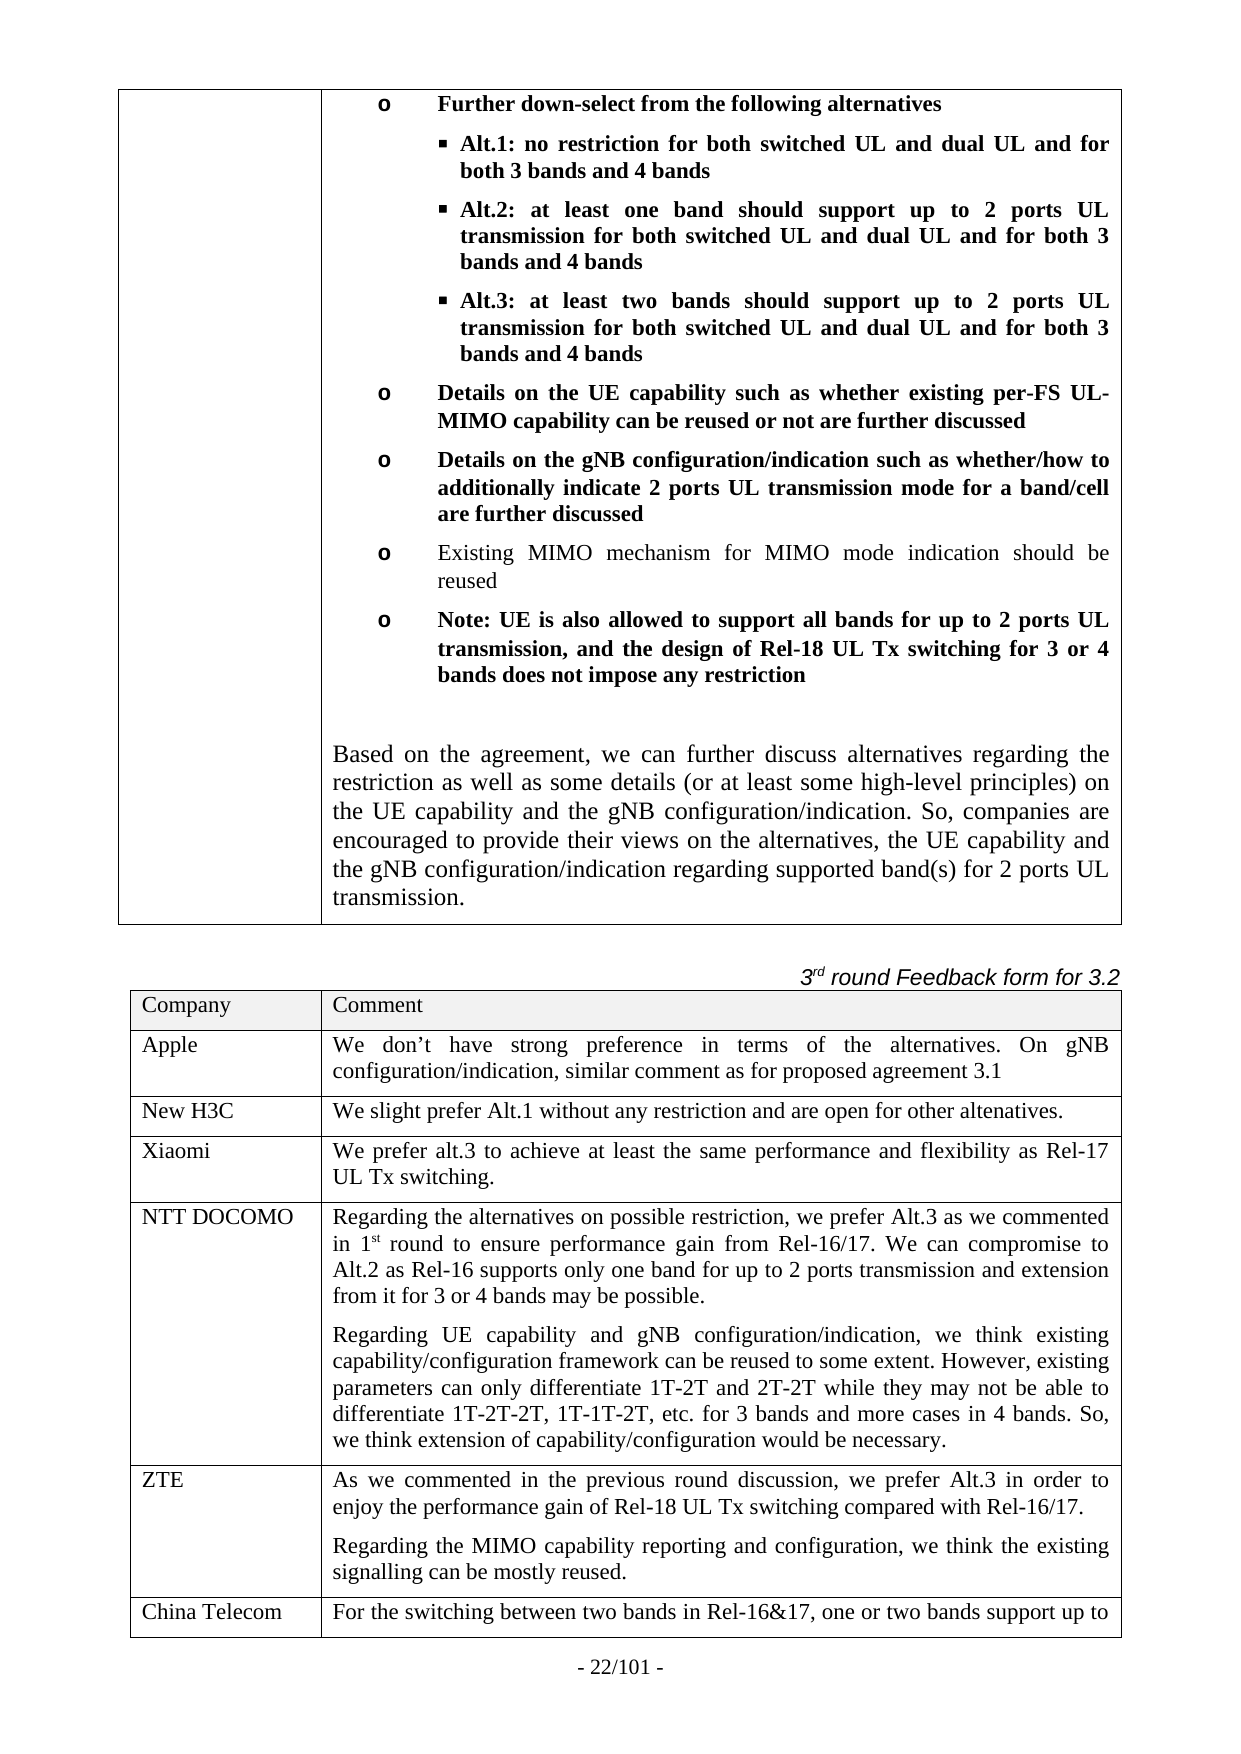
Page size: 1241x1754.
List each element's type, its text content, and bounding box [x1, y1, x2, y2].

table_cell China Telecom [131, 1598, 321, 1637]
table_cell As we commented in the previous round discussion, we prefer Alt.3 in order to enjoy the performance gain of Rel-18 UL Tx switching compared with Rel-16/17. Regarding the MIMO capability reporting and configuration, we think the existing signalling can be mostly reused. [322, 1466, 1121, 1597]
subtitle 3rd round Feedback form for 3.2 [118, 963, 1122, 990]
table_cell New H3C [131, 1097, 321, 1136]
table_cell NTT DOCOMO [131, 1203, 321, 1465]
table_cell Xiaomi [131, 1137, 321, 1202]
table_cell We prefer alt.3 to achieve at least the same performance and flexibility as Rel-17 UL Tx switching. [322, 1137, 1121, 1202]
table_header Comment [322, 991, 1121, 1030]
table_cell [119, 90, 321, 924]
table_cell Regarding the alternatives on possible restriction, we prefer Alt.3 as we commented in 1st round to ensure performance gain from Rel-16/17. We can compromise to Alt.2 as Rel-16 supports only one band for up to 2 ports transmission and extension from it for 3 or 4 bands may be possible. Regarding UE capability and gNB configuration/indication, we think existing capability/configuration framework can be reused to some extent. However, existing parameters can only differentiate 1T-2T and 2T-2T while they may not be able to differentiate 1T-2T-2T, 1T-1T-2T, etc. for 3 bands and more cases in 4 bands. So, we think extension of capability/configuration would be necessary. [322, 1203, 1121, 1465]
table_cell Apple [131, 1031, 321, 1096]
table_cell We slight prefer Alt.1 without any restriction and are open for other altenatives. [322, 1097, 1121, 1136]
table_cell We don’t have strong preference in terms of the alternatives. On gNB configuration/indication, similar comment as for proposed agreement 3.1 [322, 1031, 1121, 1096]
table_cell ZTE [131, 1466, 321, 1597]
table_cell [322, 1598, 1121, 1637]
table_header Company [131, 991, 321, 1030]
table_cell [322, 90, 1121, 924]
